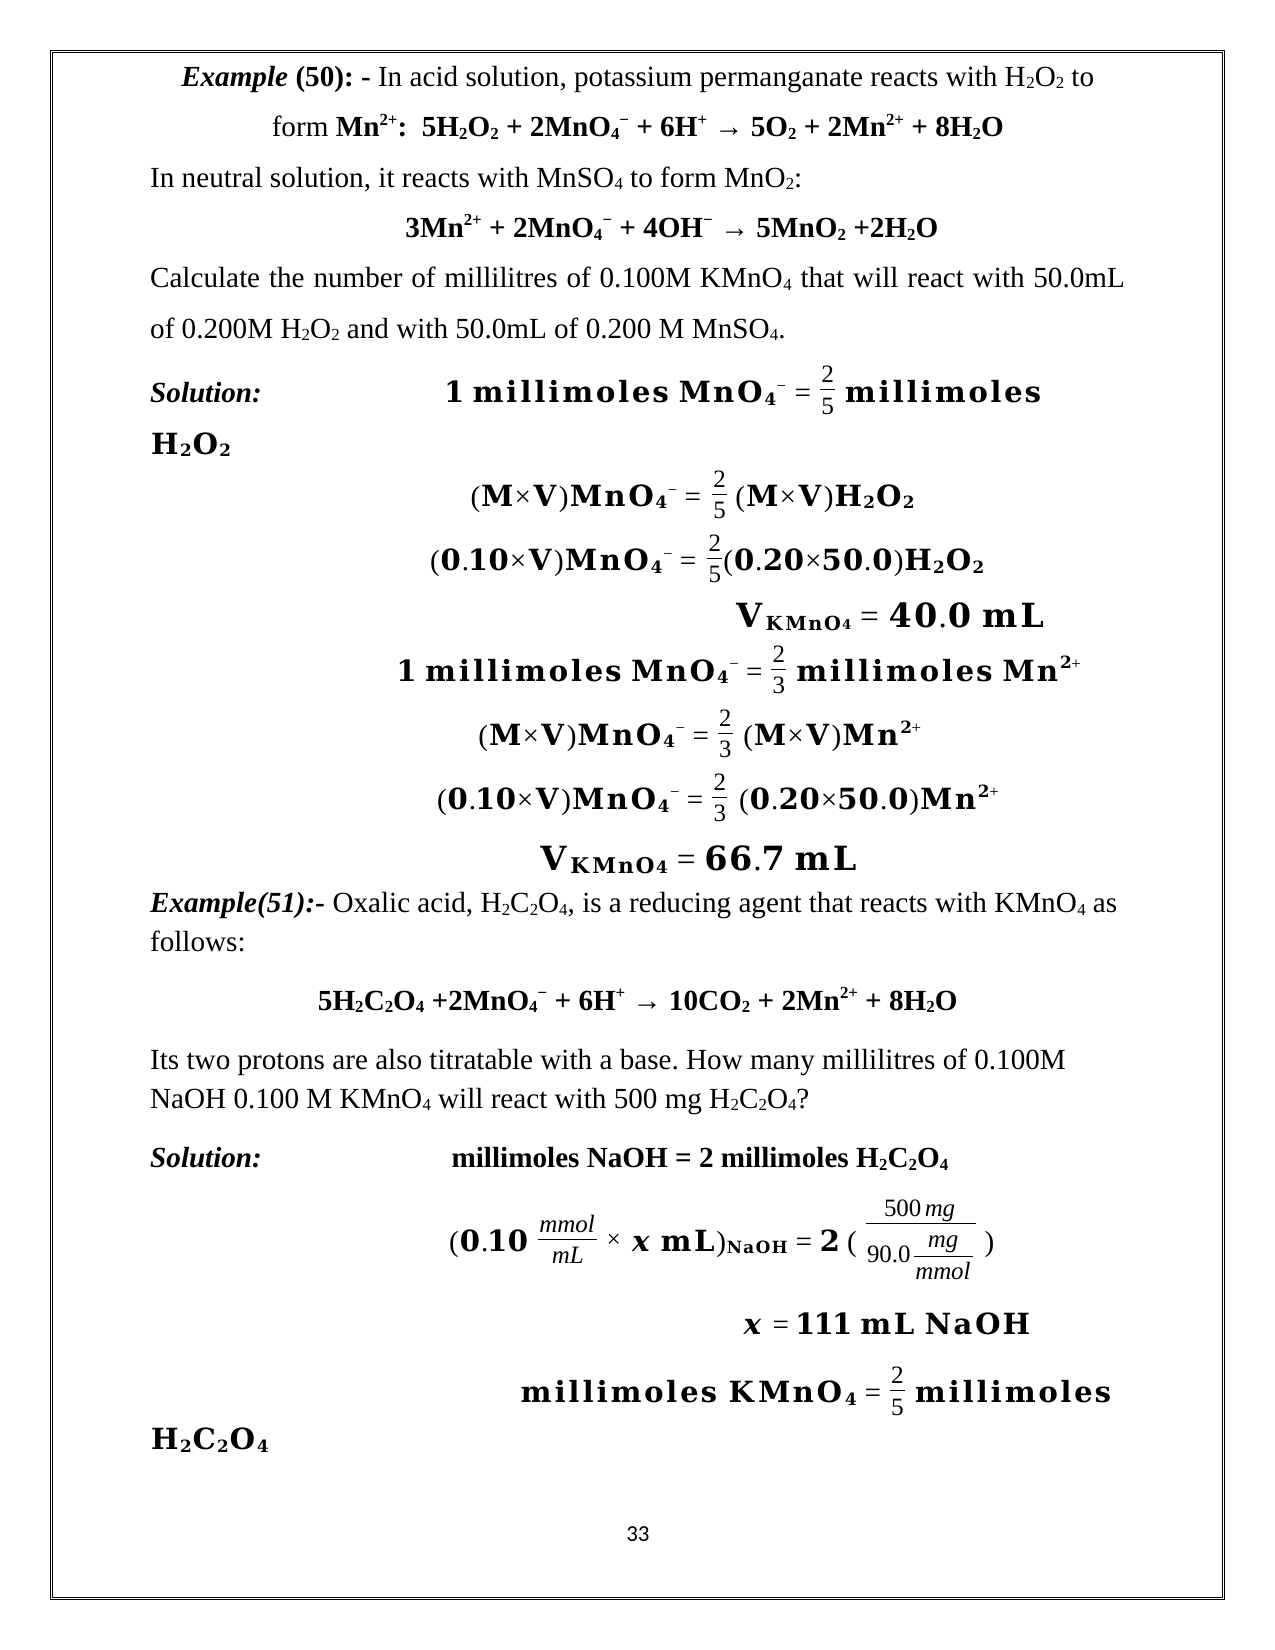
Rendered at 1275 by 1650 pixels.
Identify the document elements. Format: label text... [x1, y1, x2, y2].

text 𝐦𝐢𝐥𝐥𝐢𝐦𝐨𝐥𝐞𝐬 𝐊𝐌𝐧𝐎𝟒 = 𝐦𝐢𝐥𝐥𝐢𝐦𝐨𝐥𝐞𝐬 𝐇𝟐𝐂𝟐𝐎𝟒 [150, 1362, 1125, 1456]
text (𝟎.𝟏𝟎 𝒙 𝐦𝐋)𝐍𝐚𝐎𝐇 = 𝟐 ( ) [150, 1195, 1125, 1285]
text (𝐌×𝐕)𝐌𝐧𝐎𝟒− = (𝐌×𝐕)𝐌𝐧𝟐+ [150, 704, 1125, 763]
text 𝟏 𝐦𝐢𝐥𝐥𝐢𝐦𝐨𝐥𝐞𝐬 𝐌𝐧𝐎𝟒− = 𝐦𝐢𝐥𝐥𝐢𝐦𝐨𝐥𝐞𝐬 𝐌𝐧𝟐+ [150, 640, 1125, 699]
text (𝟎.𝟏𝟎×𝐕)𝐌𝐧𝐎𝟒− = (𝟎.𝟐𝟎×𝟓𝟎.𝟎)𝐌𝐧𝟐+ [150, 769, 1125, 828]
text 5H2C2O4 +2MnO4− + 6H+ → 10CO2 + 2Mn2+ + 8H2O [150, 983, 1125, 1017]
text Solution: 𝟏 𝐦𝐢𝐥𝐥𝐢𝐦𝐨𝐥𝐞𝐬 𝐌𝐧𝐎𝟒− = 𝐦𝐢𝐥𝐥𝐢𝐦𝐨𝐥𝐞𝐬 𝐇𝟐𝐎𝟐 [150, 361, 1125, 460]
text 3Mn2+ + 2MnO4− + 4OH− → 5MnO2 +2H2O [150, 210, 1125, 244]
text Its two protons are also titratable with a base. How many millilitres of 0.100M NaOH 0.100 M KMnO4 will react with 500 mg H2C2O4? [150, 1042, 1125, 1114]
text Solution: millimoles NaOH = 2 millimoles H2C2O4 [150, 1140, 1125, 1174]
text 𝐕𝐊𝐌𝐧𝐎𝟒 = 𝟒𝟎.𝟎 𝐦𝐋 [150, 594, 1125, 634]
text (𝟎.𝟏𝟎×𝐕)𝐌𝐧𝐎𝟒− = (𝟎.𝟐𝟎×𝟓𝟎.𝟎)𝐇𝟐𝐎𝟐 [150, 530, 1125, 589]
text 𝐕𝐊𝐌𝐧𝐎𝟒 = 𝟔𝟔.𝟕 𝐦𝐋 [150, 833, 1125, 878]
text 𝒙 = 𝟏𝟏𝟏 𝐦𝐋 𝐍𝐚𝐎𝐇 [150, 1306, 1125, 1341]
text Example (50): - In acid solution, potassium permanganate reacts with H2O2 to form Mn2+: 5H2O2 + 2MnO4− + 6H+ → 5O2 + 2Mn2+ + 8H2O [150, 59, 1125, 143]
text (𝐌×𝐕)𝐌𝐧𝐎𝟒− = (𝐌×𝐕)𝐇𝟐𝐎𝟐 [150, 466, 1125, 524]
text Example(51):- Oxalic acid, H2C2O4, is a reducing agent that reacts with KMnO4 as follows: [150, 885, 1125, 957]
text Calculate the number of millilitres of 0.100M KMnO4 that will react with 50.0mL of 0.200M H2O2 and with 50.0mL of 0.200 M MnSO4. [150, 260, 1125, 344]
text In neutral solution, it reacts with MnSO4 to form MnO2: [150, 160, 1125, 193]
